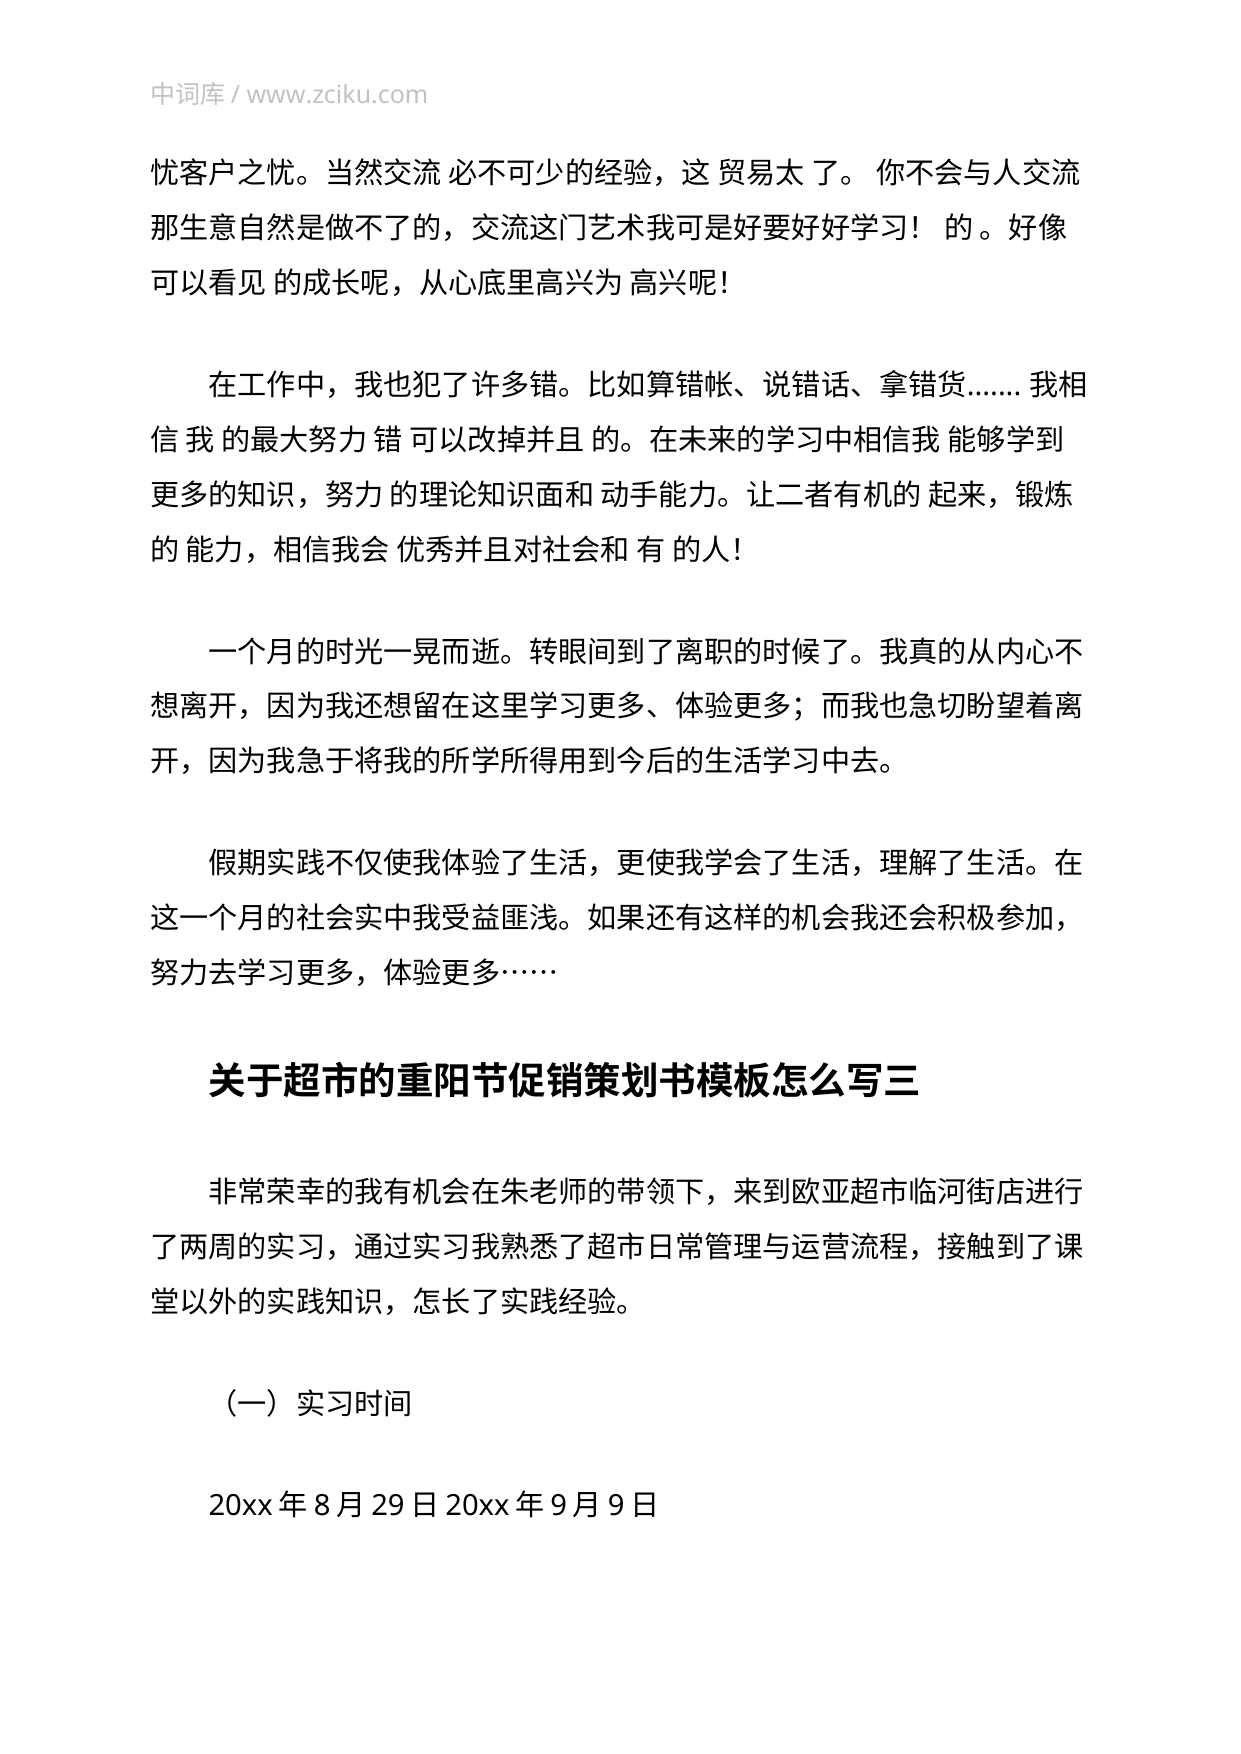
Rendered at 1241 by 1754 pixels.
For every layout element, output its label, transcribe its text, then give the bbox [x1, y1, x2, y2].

text 非常荣幸的我有机会在朱老师的带领下，来到欧亚超市临河街店进行了两周的实习，通过实习我熟悉了超市日常管理与运营流程，接触到了课堂以外的实践知识，怎长了实践经验。 [150, 1169, 1090, 1321]
text 20xx年8月29日20xx年9月9日 [150, 1482, 1090, 1524]
text 关于超市的重阳节促销策划书模板怎么写三 [150, 1051, 1090, 1106]
text 一个月的时光一晃而逝。转眼间到了离职的时候了。我真的从内心不想离开，因为我还想留在这里学习更多、体验更多；而我也急切盼望着离开，因为我急于将我的所学所得用到今后的生活学习中去。 [150, 628, 1090, 780]
text （一）实习时间 [150, 1380, 1090, 1422]
text 假期实践不仅使我体验了生活，更使我学会了生活，理解了生活。在这一个月的社会实中我受益匪浅。如果还有这样的机会我还会积极参加，努力去学习更多，体验更多…… [150, 840, 1090, 992]
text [150, 150, 1090, 302]
text 在工作中，我也犯了许多错。比如算错帐、说错话、拿错货....... 我相信 我 的最大努力 错 可以改掉并且 的。在未来的学习中相信我 能够学到更多的知识，努力 的理论知识面和 动手能力。让二者有机的 起来，锻炼 的 能力，相信我会 优秀并且对社会和 有 的人！ [150, 362, 1090, 569]
